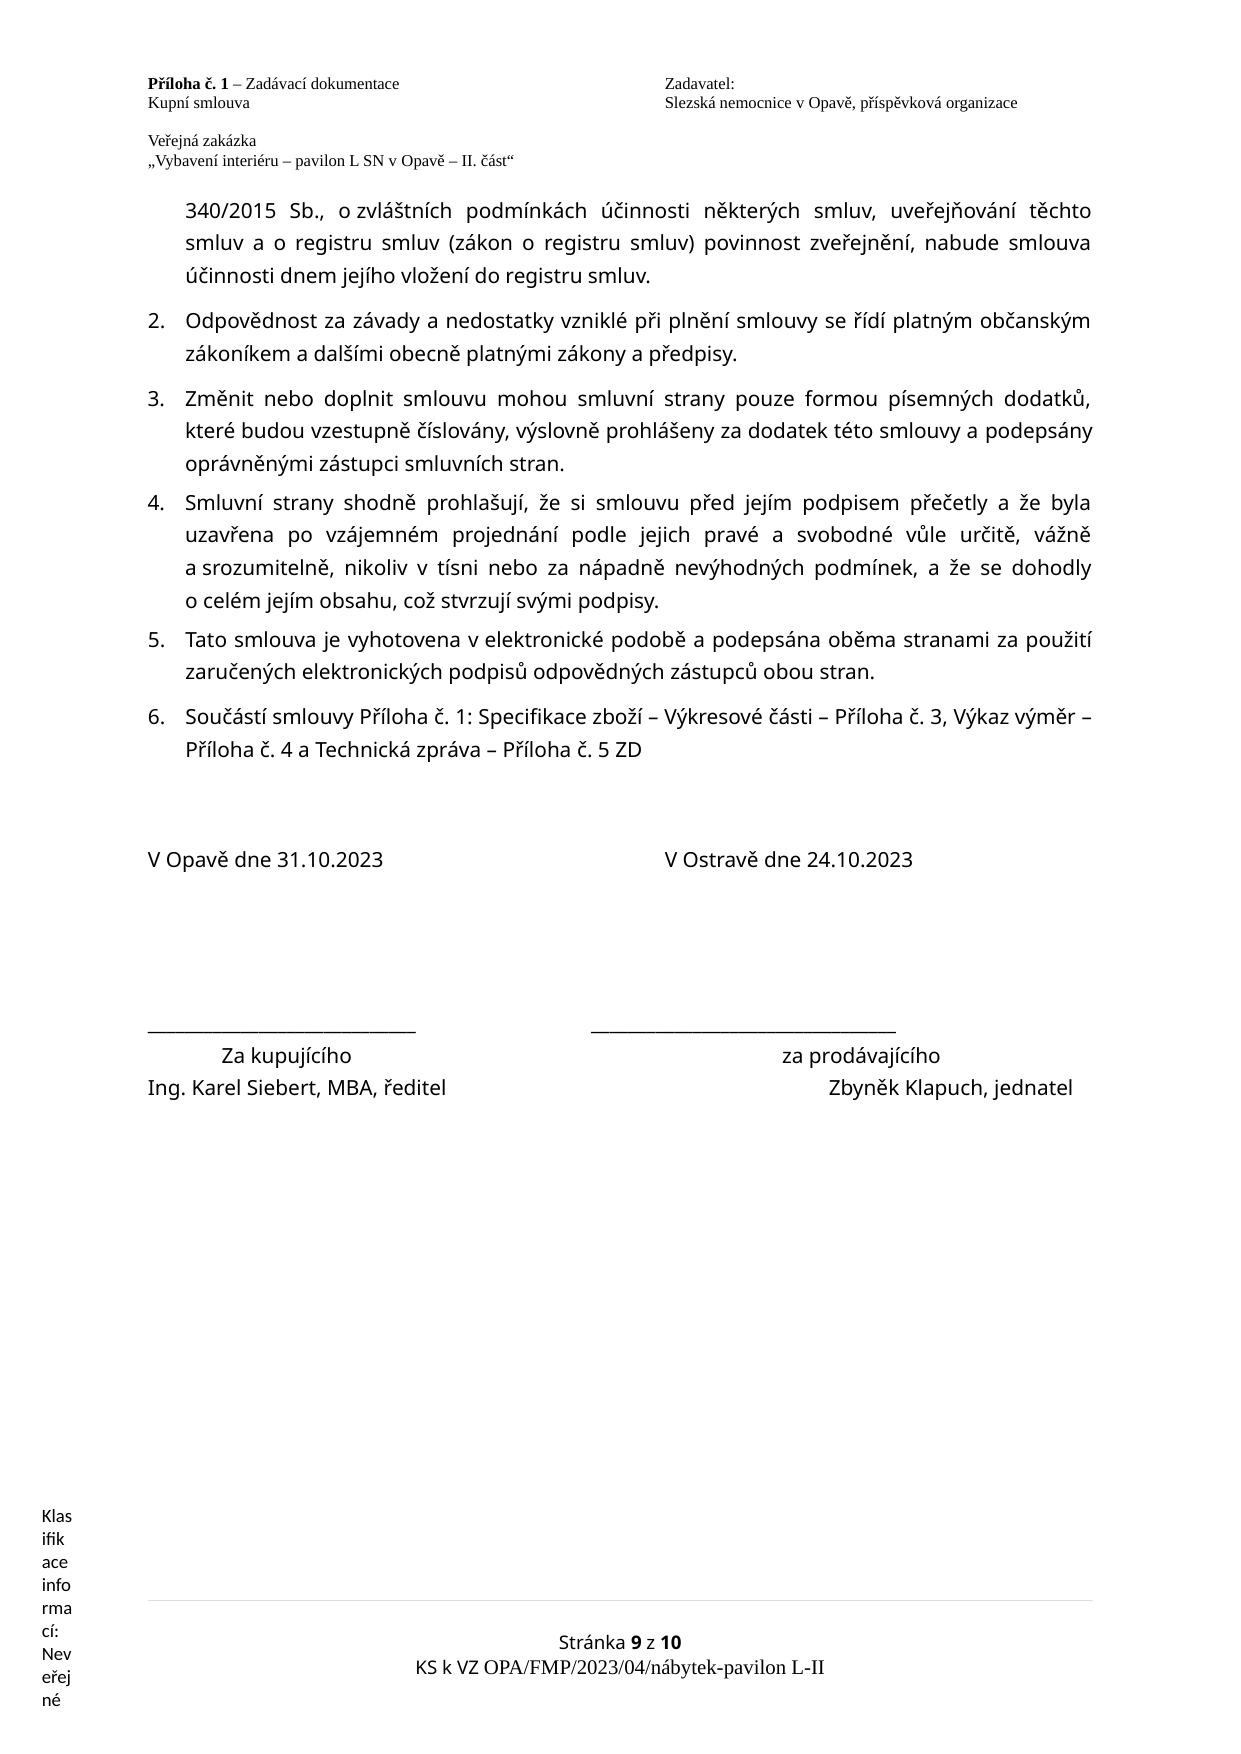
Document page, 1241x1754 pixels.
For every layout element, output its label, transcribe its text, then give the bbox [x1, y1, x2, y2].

list Tato smlouva je vyhotovena v elektronické podobě a podepsána oběma stranami za použití zaručených elektronických podpisů odpovědných zástupců obou stran. [148, 625, 1093, 686]
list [148, 196, 1093, 289]
list Změnit nebo doplnit smlouvu mohou smluvní strany pouze formou písemných dodatků, které budou vzestupně číslovány, výslovně prohlášeny za dodatek této smlouvy a podepsány oprávněnými zástupci smluvních stran. [147, 384, 1093, 478]
list Smluvní strany shodně prohlašují, že si smlouvu před jejím podpisem přečetly a že byla uzavřena po vzájemném projednání podle jejich pravé a svobodné vůle určitě, vážně a srozumitelně, nikoliv v tísni nebo za nápadně nevýhodných podmínek, a že se dohodly o celém jejím obsahu, což stvrzují svými podpisy. [147, 488, 1093, 614]
text Ing. Karel Siebert, MBA, ředitel Zbyněk Klapuch, jednatel [148, 1073, 1093, 1102]
text _____________________________ _________________________________ [148, 1008, 1093, 1037]
text V Opavě dne 31.10.2023 V Ostravě dne 24.10.2023 [148, 845, 1093, 874]
list Součástí smlouvy Příloha č. 1: Specifikace zboží – Výkresové části – Příloha č. 3, Výkaz výměr – Příloha č. 4 a Technická zpráva – Příloha č. 5 ZD [148, 702, 1093, 763]
text Za kupujícího za prodávajícího [148, 1041, 1093, 1069]
list Odpovědnost za závady a nedostatky vzniklé při plnění smlouvy se řídí platným občanským zákoníkem a dalšími obecně platnými zákony a předpisy. [148, 306, 1093, 367]
